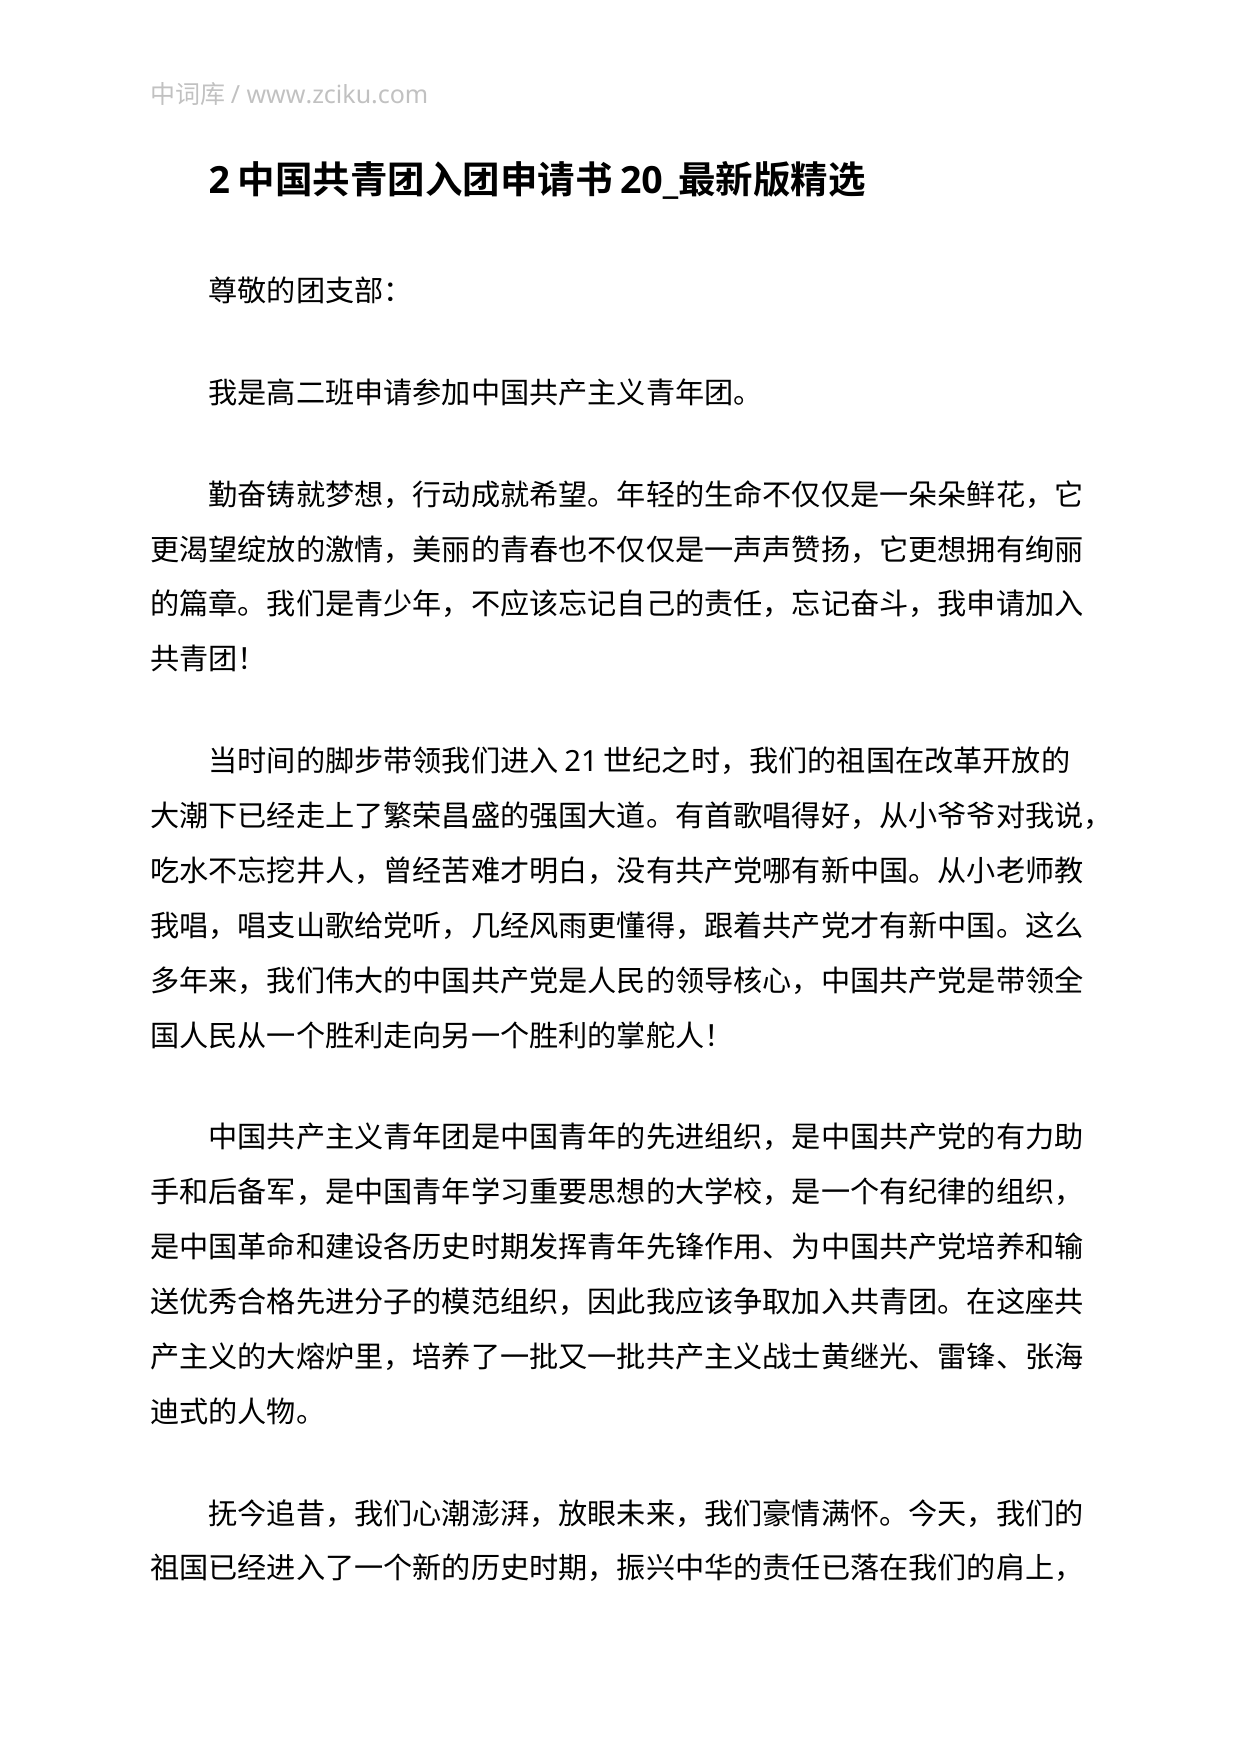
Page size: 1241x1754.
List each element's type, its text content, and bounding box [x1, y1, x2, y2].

text 勤奋铸就梦想，行动成就希望。年轻的生命不仅仅是一朵朵鲜花，它更渴望绽放的激情，美丽的青春也不仅仅是一声声赞扬，它更想拥有绚丽的篇章。我们是青少年，不应该忘记自己的责任，忘记奋斗，我申请加入共青团！ [150, 471, 1090, 678]
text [150, 1490, 1090, 1587]
text 2中国共青团入团申请书20_最新版精选 [150, 150, 1090, 204]
text 中国共产主义青年团是中国青年的先进组织，是中国共产党的有力助手和后备军，是中国青年学习重要思想的大学校，是一个有纪律的组织，是中国革命和建设各历史时期发挥青年先锋作用、为中国共产党培养和输送优秀合格先进分子的模范组织，因此我应该争取加入共青团。在这座共产主义的大熔炉里，培养了一批又一批共产主义战士黄继光、雷锋、张海迪式的人物。 [150, 1114, 1090, 1431]
text 尊敬的团支部： [150, 268, 1090, 310]
text 我是高二班申请参加中国共产主义青年团。 [150, 369, 1090, 412]
text 当时间的脚步带领我们进入21世纪之时，我们的祖国在改革开放的大潮下已经走上了繁荣昌盛的强国大道。有首歌唱得好，从小爷爷对我说，吃水不忘挖井人，曾经苦难才明白，没有共产党哪有新中国。从小老师教我唱，唱支山歌给党听，几经风雨更懂得，跟着共产党才有新中国。这么多年来，我们伟大的中国共产党是人民的领导核心，中国共产党是带领全国人民从一个胜利走向另一个胜利的掌舵人！ [150, 738, 1090, 1054]
